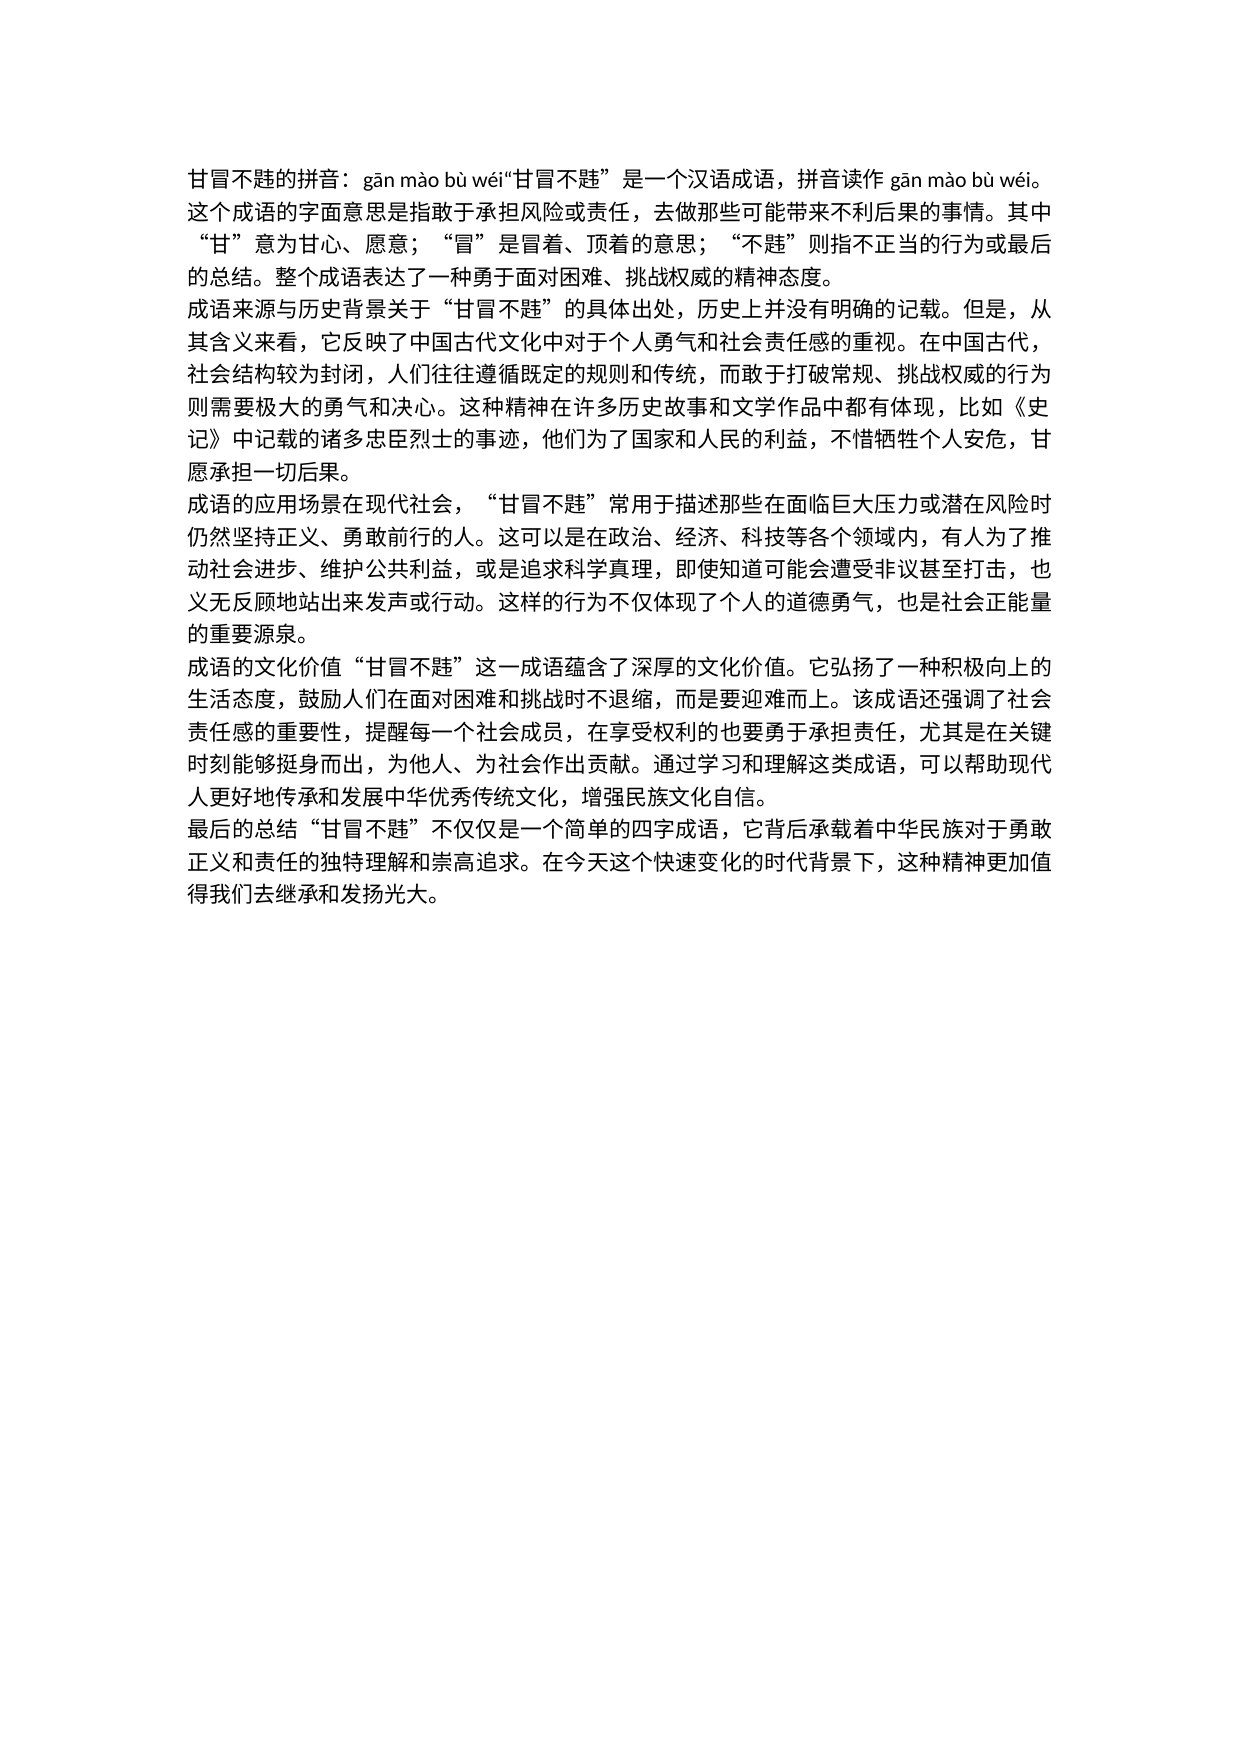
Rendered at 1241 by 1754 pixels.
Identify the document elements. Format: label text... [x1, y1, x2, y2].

text 成语的文化价值“甘冒不韪”这一成语蕴含了深厚的文化价值。它弘扬了一种积极向上的生活态度，鼓励人们在面对困难和挑战时不退缩，而是要迎难而上。该成语还强调了社会责任感的重要性，提醒每一个社会成员，在享受权利的也要勇于承担责任，尤其是在关键时刻能够挺身而出，为他人、为社会作出贡献。通过学习和理解这类成语，可以帮助现代人更好地传承和发展中华优秀传统文化，增强民族文化自信。 [187, 649, 1053, 812]
text 最后的总结“甘冒不韪”不仅仅是一个简单的四字成语，它背后承载着中华民族对于勇敢、正义和责任的独特理解和崇高追求。在今天这个快速变化的时代背景下，这种精神更加值得我们去继承和发扬光大。 [187, 812, 1053, 909]
text 成语来源与历史背景关于“甘冒不韪”的具体出处，历史上并没有明确的记载。但是，从其含义来看，它反映了中国古代文化中对于个人勇气和社会责任感的重视。在中国古代，社会结构较为封闭，人们往往遵循既定的规则和传统，而敢于打破常规、挑战权威的行为则需要极大的勇气和决心。这种精神在许多历史故事和文学作品中都有体现，比如《史记》中记载的诸多忠臣烈士的事迹，他们为了国家和人民的利益，不惜牺牲个人安危，甘愿承担一切后果。 [187, 292, 1053, 487]
text 成语的应用场景在现代社会，“甘冒不韪”常用于描述那些在面临巨大压力或潜在风险时，仍然坚持正义、勇敢前行的人。这可以是在政治、经济、科技等各个领域内，有人为了推动社会进步、维护公共利益，或是追求科学真理，即使知道可能会遭受非议甚至打击，也义无反顾地站出来发声或行动。这样的行为不仅体现了个人的道德勇气，也是社会正能量的重要源泉。 [187, 487, 1053, 649]
text 甘冒不韪的拼音：gān mào bù wéi“甘冒不韪”是一个汉语成语，拼音读作 gān mào bù wéi。这个成语的字面意思是指敢于承担风险或责任，去做那些可能带来不利后果的事情。其中，“甘”意为甘心、愿意；“冒”是冒着、顶着的意思；“不韪”则指不正当的行为或最后的总结。整个成语表达了一种勇于面对困难、挑战权威的精神态度。 [187, 162, 1053, 292]
